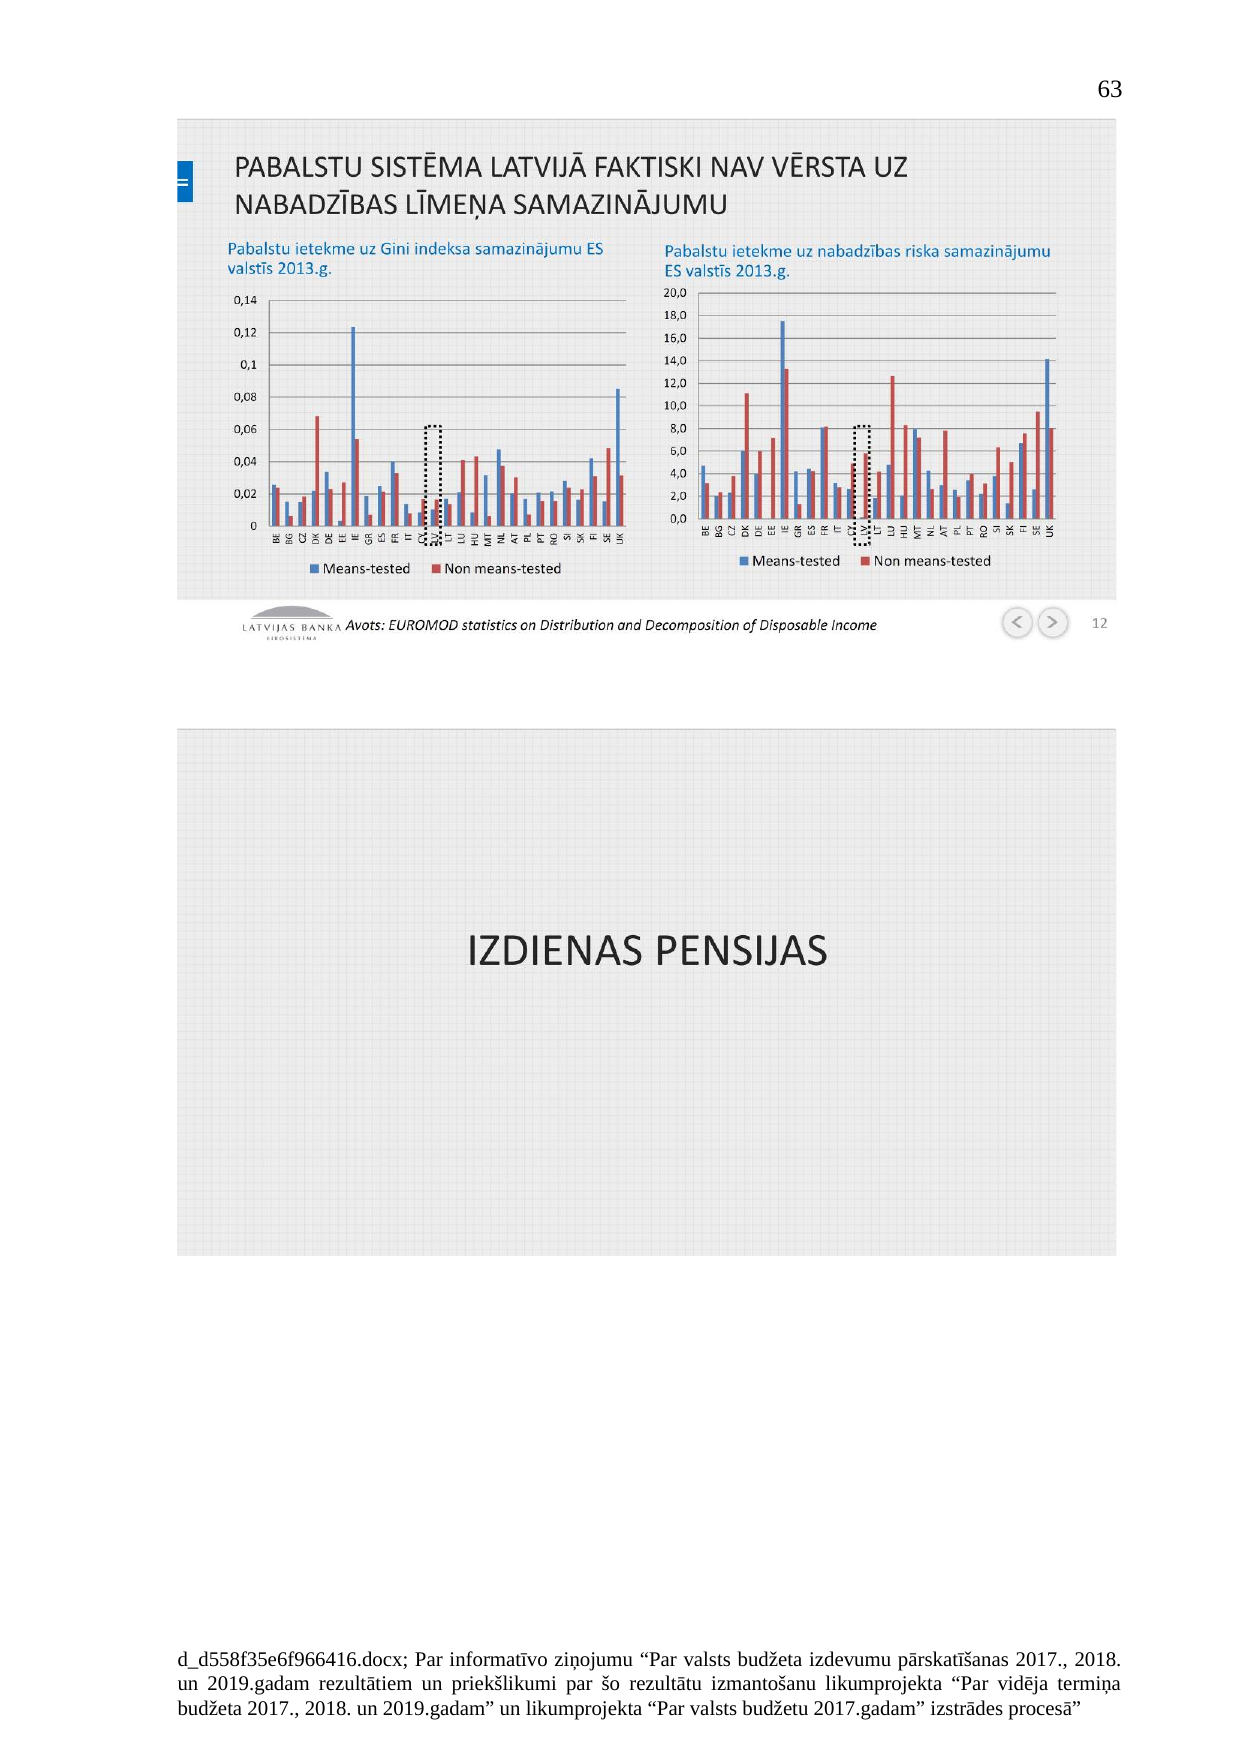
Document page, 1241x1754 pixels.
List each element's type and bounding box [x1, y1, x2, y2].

picture [177, 728, 1117, 1256]
picture [177, 118, 1117, 645]
